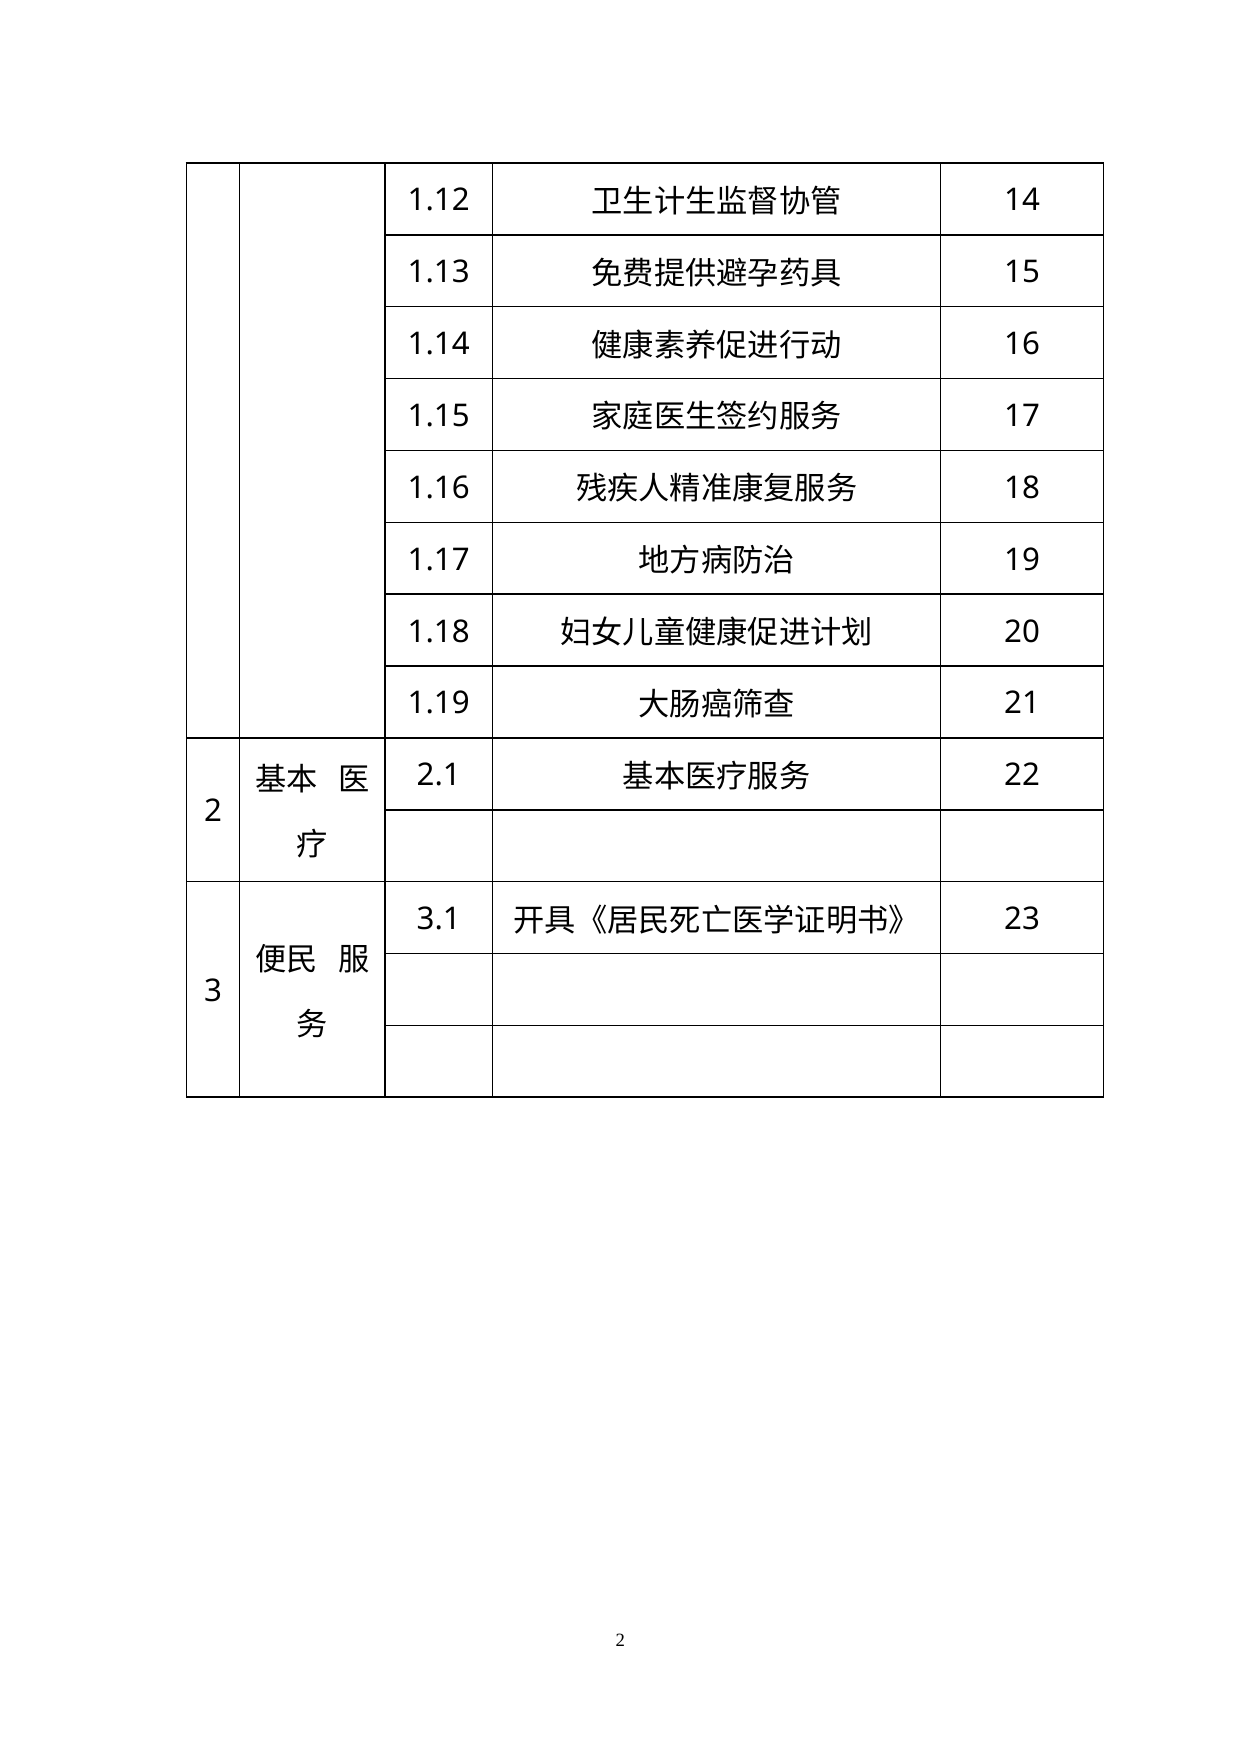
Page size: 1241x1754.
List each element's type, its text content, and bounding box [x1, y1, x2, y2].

table_cell 1.15 [386, 379, 492, 449]
table_cell 地方病防治 [493, 523, 940, 593]
table_cell [493, 811, 940, 881]
table_cell [386, 811, 492, 881]
table_cell 20 [941, 595, 1103, 665]
table_cell 3.1 [386, 882, 492, 953]
table_cell 卫生计生监督协管 [493, 164, 940, 234]
table_cell 1.17 [386, 523, 492, 593]
table_cell 21 [941, 667, 1103, 737]
table_cell 15 [941, 236, 1103, 306]
table_cell 14 [941, 164, 1103, 234]
table_cell [941, 954, 1103, 1024]
table_cell 22 [941, 739, 1103, 809]
table_cell 16 [941, 307, 1103, 378]
table_cell 17 [941, 379, 1103, 449]
table_cell [493, 954, 940, 1024]
table_cell 1.18 [386, 595, 492, 665]
table_cell 基本 医疗 [240, 739, 384, 881]
table_cell 18 [941, 451, 1103, 521]
table_cell 开具《居民死亡医学证明书》 [493, 882, 940, 953]
table_cell [493, 1026, 940, 1096]
table_cell [941, 1026, 1103, 1096]
table_cell [386, 954, 492, 1024]
table_cell 19 [941, 523, 1103, 593]
table_cell 1.12 [386, 164, 492, 234]
table_cell 大肠癌筛查 [493, 667, 940, 737]
table_cell 便民 服务 [240, 882, 384, 1096]
table_cell 家庭医生签约服务 [493, 379, 940, 449]
table_cell 2 [187, 739, 239, 881]
table_cell 23 [941, 882, 1103, 953]
table_cell 3 [187, 882, 239, 1096]
table_cell 免费提供避孕药具 [493, 236, 940, 306]
table_cell 1.13 [386, 236, 492, 306]
table_cell [386, 1026, 492, 1096]
table_cell [941, 811, 1103, 881]
table_cell 1.14 [386, 307, 492, 378]
table_cell 残疾人精准康复服务 [493, 451, 940, 521]
table_cell 健康素养促进行动 [493, 307, 940, 378]
table_cell 1.19 [386, 667, 492, 737]
table_cell 1.16 [386, 451, 492, 521]
table_cell 妇女儿童健康促进计划 [493, 595, 940, 665]
table_cell 基本医疗服务 [493, 739, 940, 809]
table_cell 2.1 [386, 739, 492, 809]
